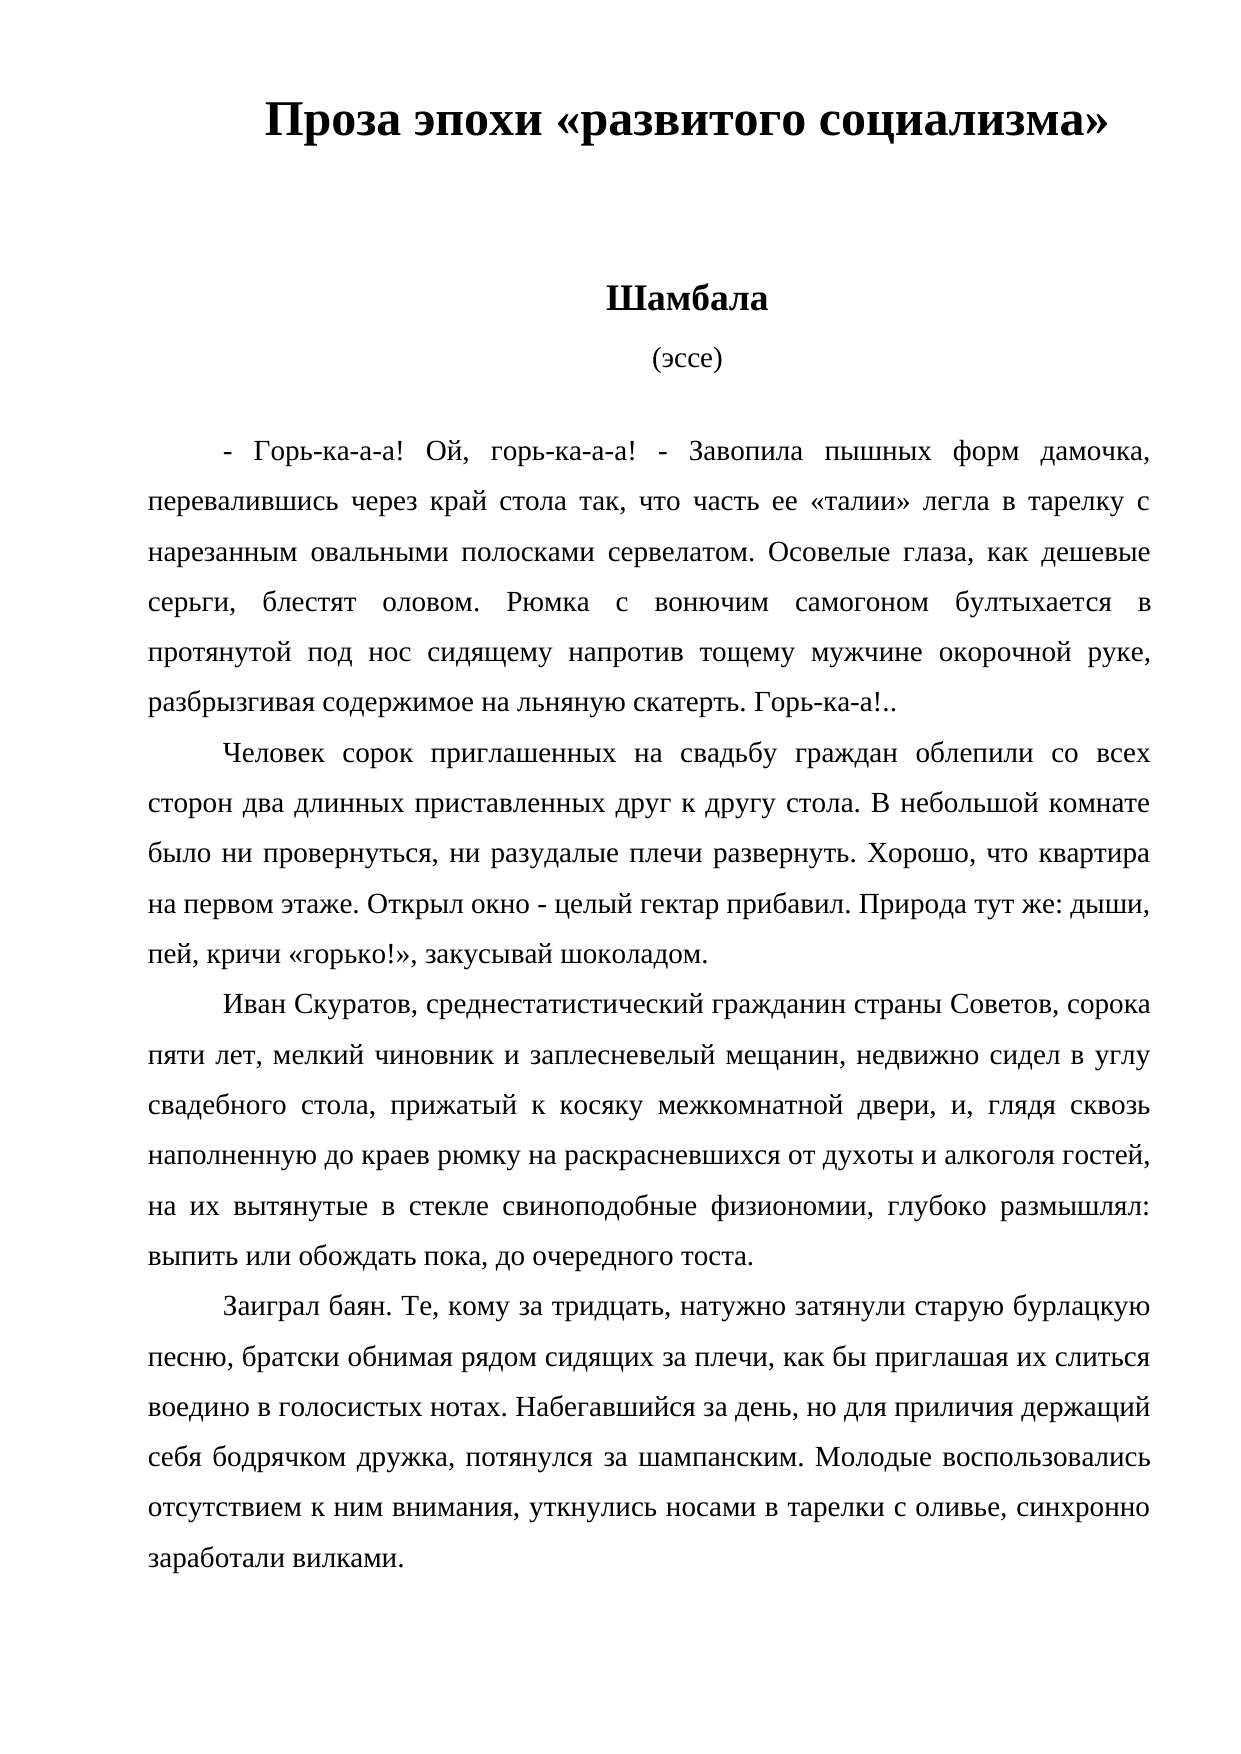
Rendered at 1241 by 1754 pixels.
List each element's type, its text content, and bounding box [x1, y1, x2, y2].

text Заиграл баян. Те, кому за тридцать, натужно затянули старую бурлацкую песню, братски обнимая рядом сидящих за плечи, как бы приглашая их слиться воедино в голосистых нотах. Набегавшийся за день, но для приличия держащий себя бодрячком дружка, потянулся за шампанским. Молодые воспользовались отсутствием к ним внимания, уткнулись носами в тарелки с оливье, синхронно заработали вилками. [148, 1288, 1152, 1573]
text (эссе) [148, 340, 1152, 374]
text - Горь-ка-а-а! Ой, горь-ка-а-а! - Завопила пышных форм дамочка, перевалившись через край стола так, что часть ее «талии» легла в тарелку с нарезанным овальными полосками сервелатом. Осовелые глаза, как дешевые серьги, блестят оловом. Рюмка с вонючим самогоном бултыхается в протянутой под нос сидящему напротив тощему мужчине окорочной руке, разбрызгивая содержимое на льняную скатерть. Горь-ка-а!.. [148, 433, 1152, 718]
text Шамбала [148, 276, 1152, 319]
title Проза эпохи «развитого социализма» [148, 89, 1152, 146]
text Иван Скуратов, среднестатистический гражданин страны Советов, сорока пяти лет, мелкий чиновник и заплесневелый мещанин, недвижно сидел в углу свадебного стола, прижатый к косяку межкомнатной двери, и, глядя сквозь наполненную до краев рюмку на раскрасневшихся от духоты и алкоголя гостей, на их вытянутые в стекле свиноподобные физиономии, глубоко размышлял: выпить или обождать пока, до очередного тоста. [148, 986, 1152, 1272]
text Человек сорок приглашенных на свадьбу граждан облепили со всех сторон два длинных приставленных друг к другу стола. В небольшой комнате было ни провернуться, ни разудалые плечи развернуть. Хорошо, что квартира на первом этаже. Открыл окно - целый гектар прибавил. Природа тут же: дыши, пей, кричи «горько!», закусывай шоколадом. [148, 735, 1152, 970]
